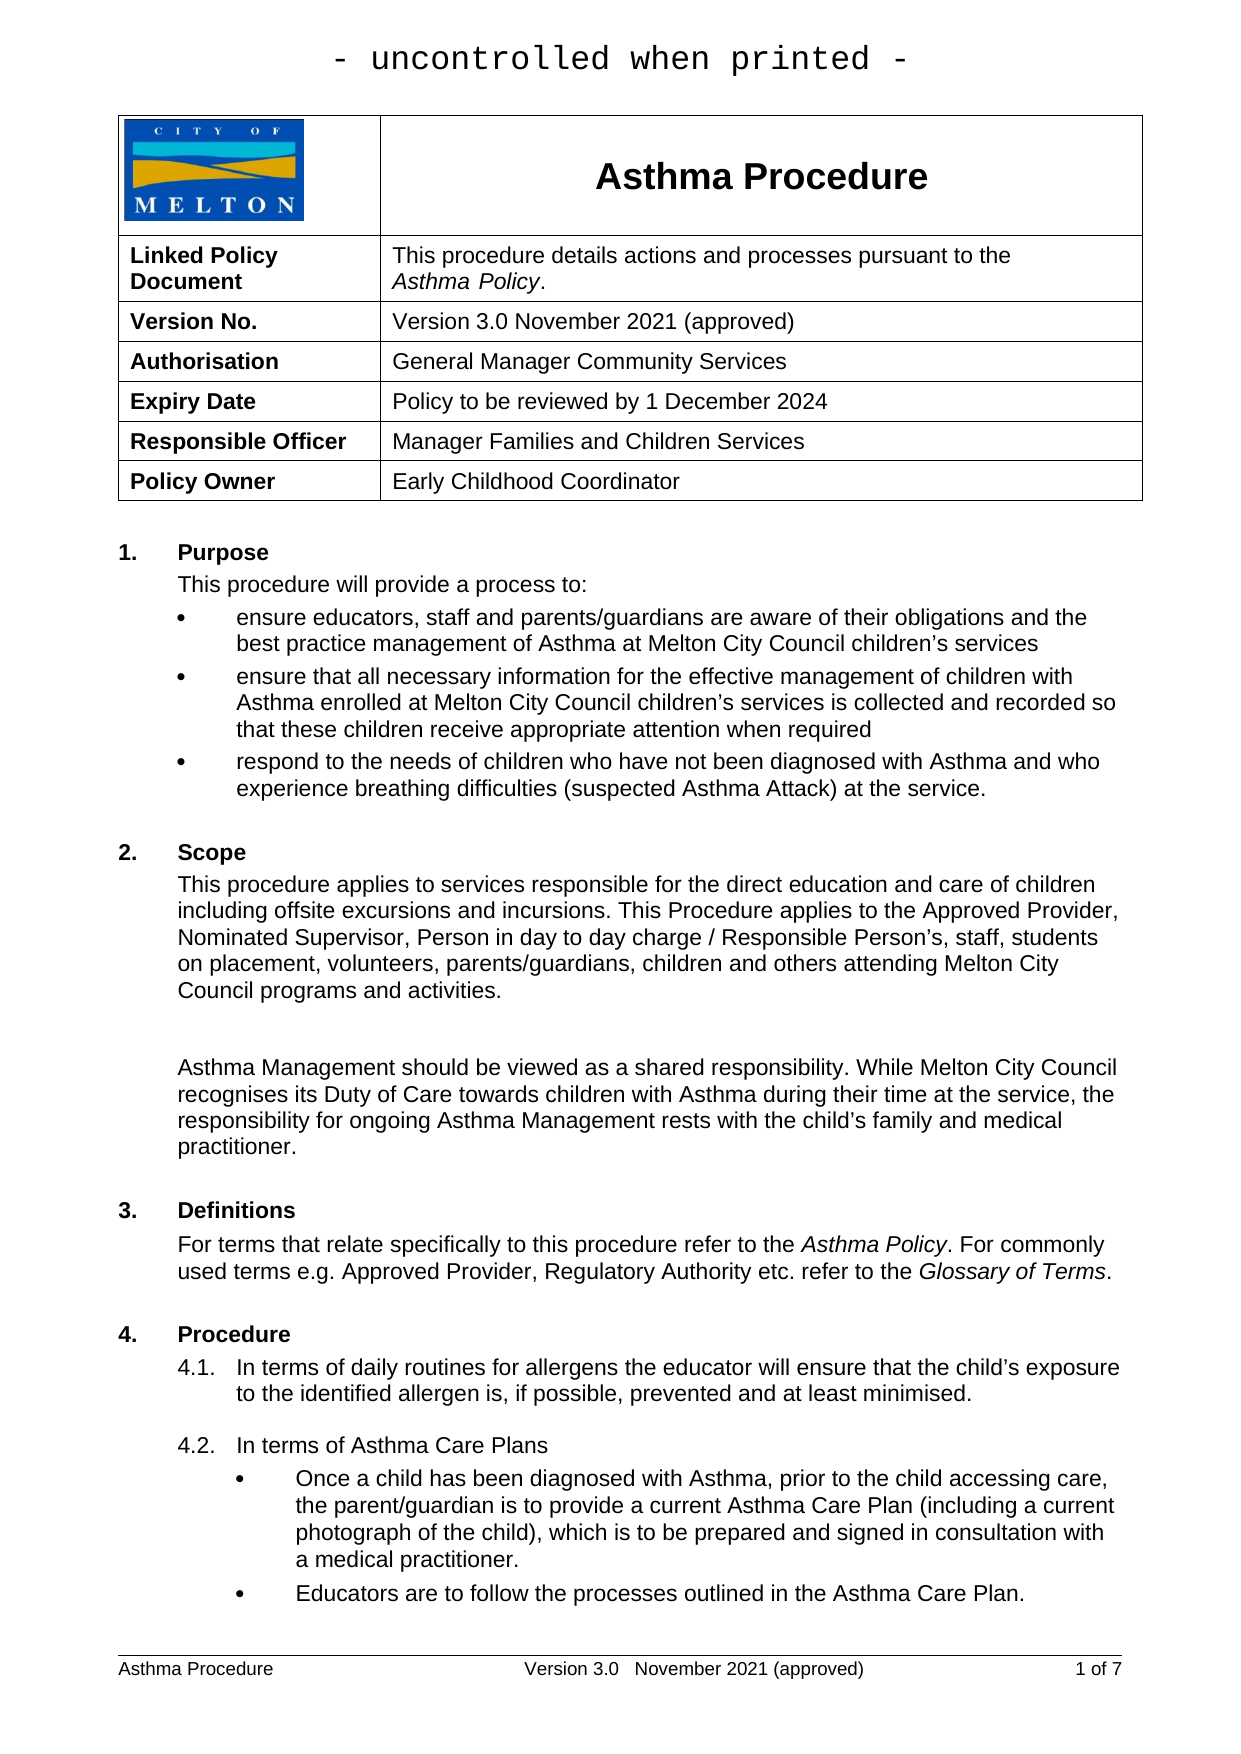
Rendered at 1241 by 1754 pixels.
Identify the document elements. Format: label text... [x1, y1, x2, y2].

subtitle Definitions [118, 1197, 1122, 1223]
table_cell Policy to be reviewed by 1 December 2024 [381, 382, 1142, 421]
table_cell Authorisation [119, 342, 380, 381]
subtitle Procedure [118, 1321, 1122, 1348]
table_header Asthma Procedure [381, 116, 1142, 234]
list ensure that all necessary information for the effective management of children with Asthma enrolled at Melton City Council children’s services is collected and recorded so that these children receive appropriate attention when required [177, 663, 1122, 742]
text This procedure applies to services responsible for the direct education and care of children including offsite excursions and incursions. This Procedure applies to the Approved Provider, Nominated Supervisor, Person in day to day charge / Responsible Person’s, staff, students on placement, volunteers, parents/guardians, children and others attending Melton City Council programs and activities. [177, 871, 1122, 1003]
text For terms that relate specifically to this procedure refer to the Asthma Policy. For commonly used terms e.g. Approved Provider, Regulatory Authority etc. refer to the Glossary of Terms. [177, 1230, 1122, 1284]
table_cell Early Childhood Coordinator [381, 461, 1142, 500]
table_cell Linked Policy Document [119, 236, 380, 301]
subtitle In terms of Asthma Care Plans [177, 1432, 1122, 1458]
table_cell General Manager Community Services [381, 342, 1142, 381]
table_cell Policy Owner [119, 461, 380, 500]
table_cell Expiry Date [119, 382, 380, 421]
table_header [119, 116, 380, 234]
text Asthma Management should be viewed as a shared responsibility. While Melton City Council recognises its Duty of Care towards children with Asthma during their time at the service, the responsibility for ongoing Asthma Management rests with the child’s family and medical practitioner. [177, 1054, 1122, 1160]
list ensure educators, staff and parents/guardians are aware of their obligations and the best practice management of Asthma at Melton City Council children’s services [177, 604, 1122, 657]
subtitle Scope [118, 838, 1122, 865]
list Once a child has been diagnosed with Asthma, prior to the child accessing care, the parent/guardian is to provide a current Asthma Care Plan (including a current photograph of the child), which is to be prepared and signed in consultation with a medical practitioner. [236, 1464, 1122, 1573]
picture [124, 119, 304, 220]
subtitle In terms of daily routines for allergens the educator will ensure that the child’s exposure to the identified allergen is, if possible, prevented and at least minimised. [177, 1354, 1122, 1407]
text This procedure will provide a process to: [177, 571, 1122, 598]
list Educators are to follow the processes outlined in the Asthma Care Plan. [236, 1579, 1122, 1606]
table_cell This procedure details actions and processes pursuant to the Asthma Policy. [381, 236, 1142, 301]
list respond to the needs of children who have not been diagnosed with Asthma and who experience breathing difficulties (suspected Asthma Attack) at the service. [177, 748, 1122, 801]
table_cell Manager Families and Children Services [381, 422, 1142, 460]
table_cell Responsible Officer [119, 422, 380, 460]
table_cell Version No. [119, 302, 380, 341]
subtitle Purpose [118, 539, 1122, 565]
table_cell Version 3.0 November 2021 (approved) [381, 302, 1142, 341]
